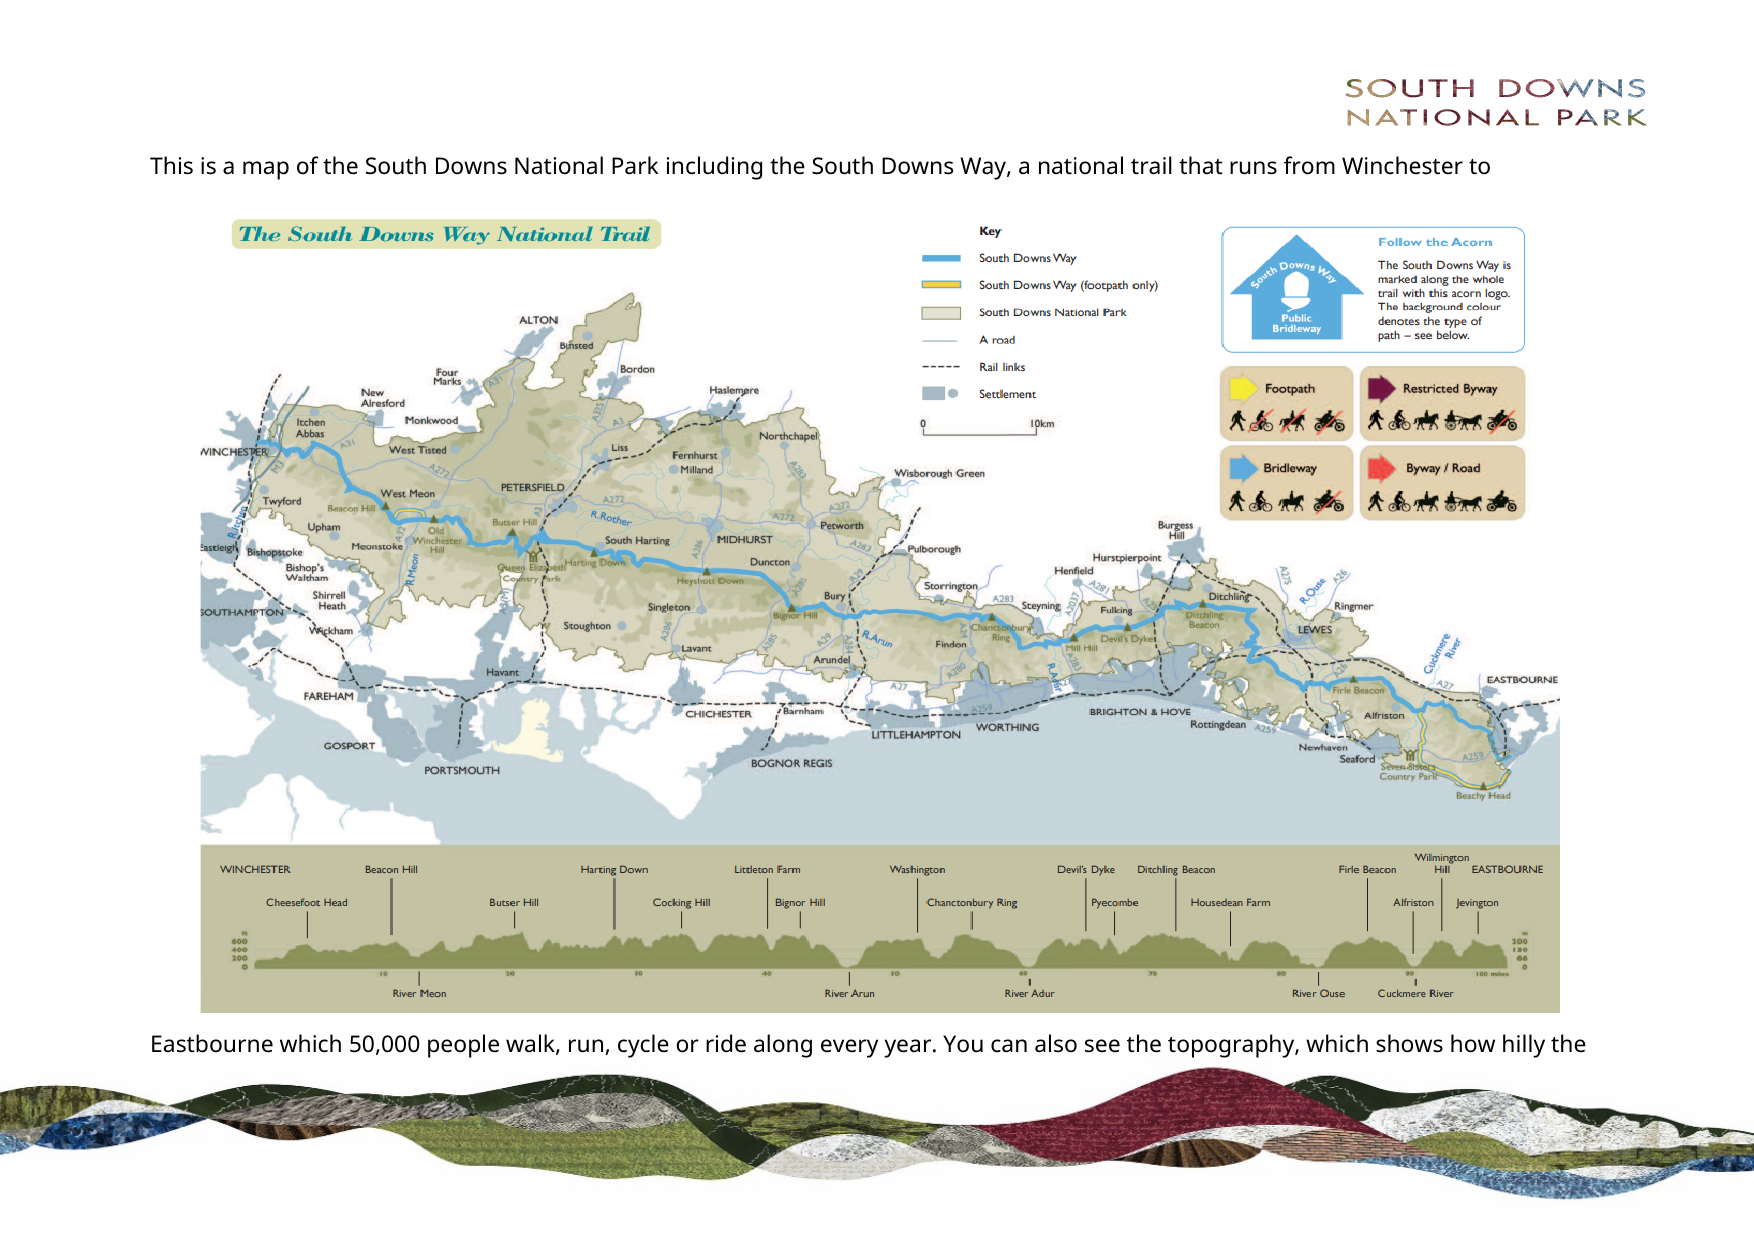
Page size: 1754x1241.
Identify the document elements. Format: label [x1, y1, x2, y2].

picture [1278, 34, 1711, 168]
picture [0, 1043, 1754, 1217]
text [150, 150, 1604, 1059]
picture [200, 210, 1559, 1013]
